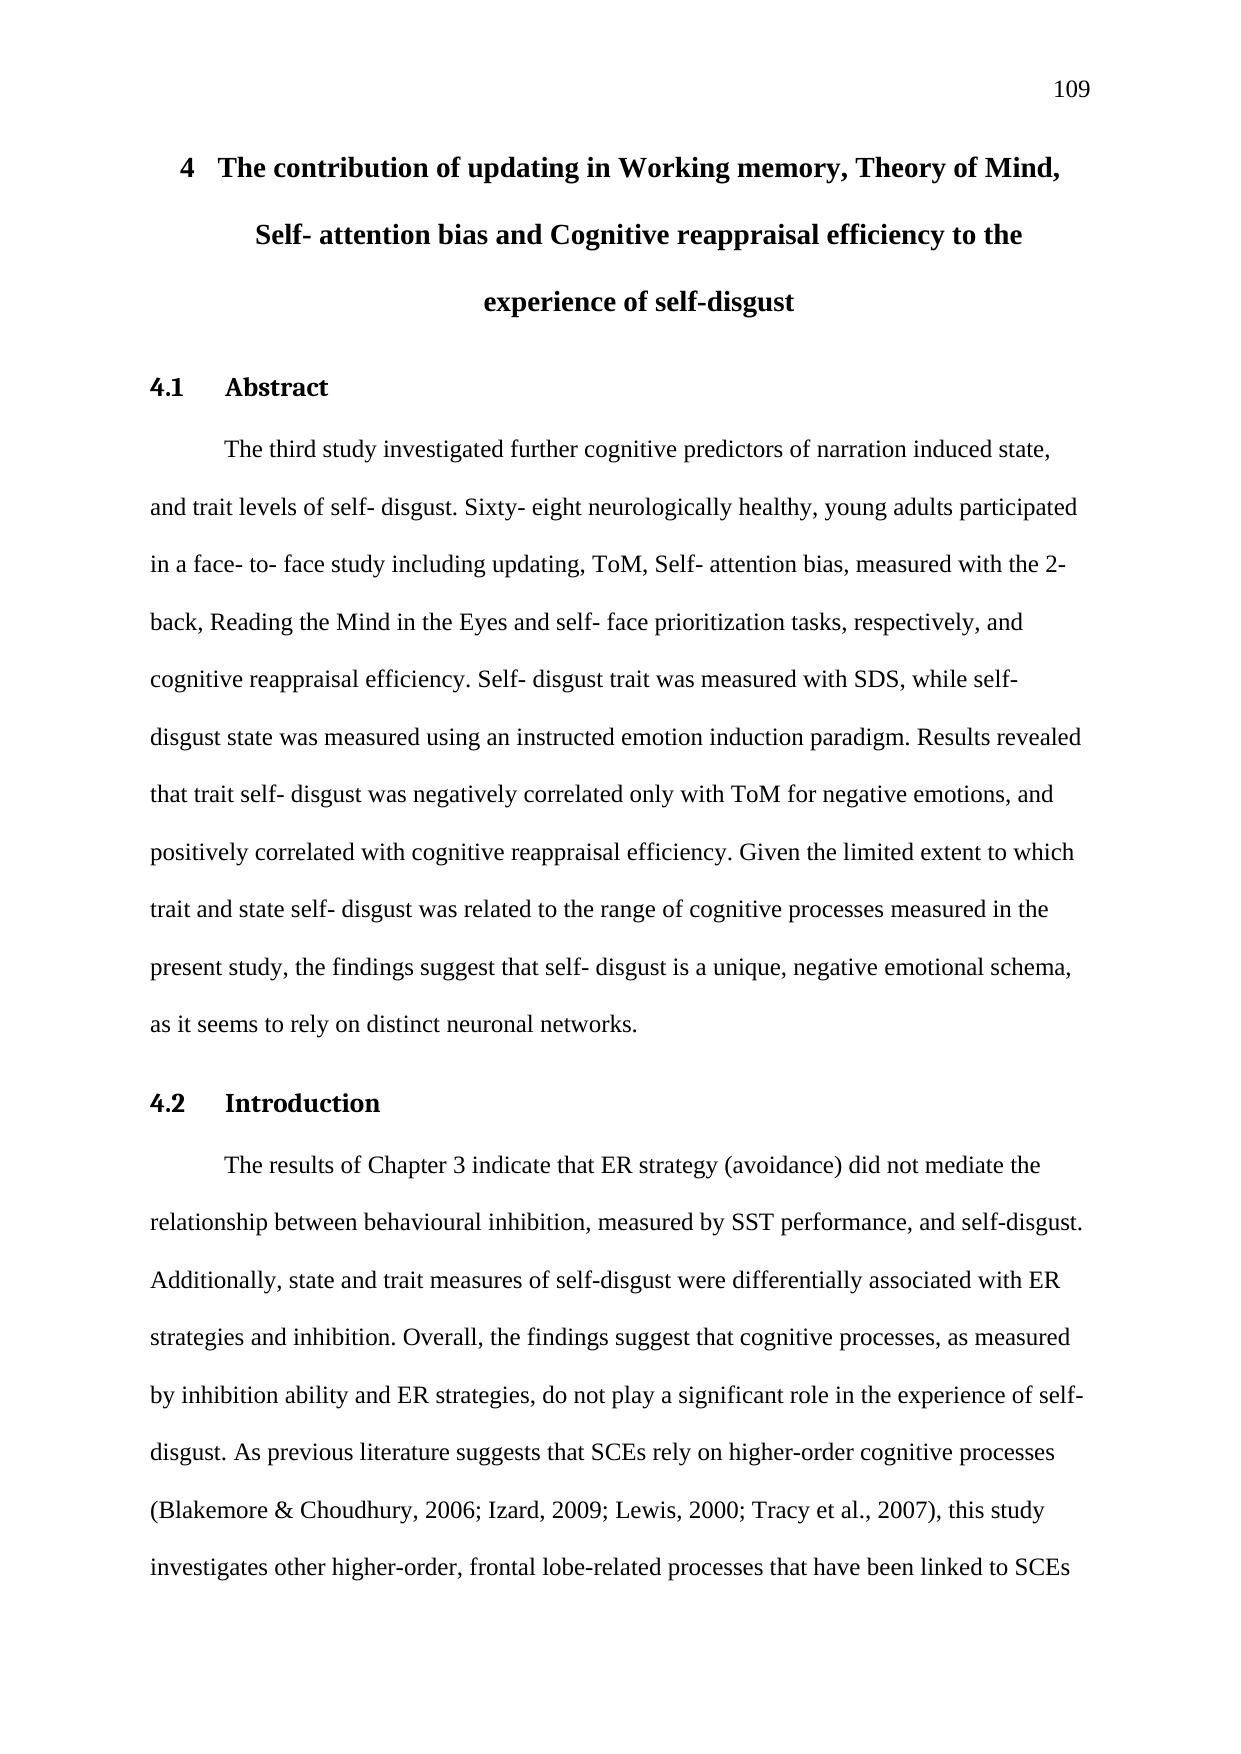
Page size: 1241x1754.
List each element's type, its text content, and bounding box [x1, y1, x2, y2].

subtitle Introduction [150, 1088, 1090, 1119]
text The third study investigated further cognitive predictors of narration induced state, and trait levels of self- disgust. Sixty- eight neurologically healthy, young adults participated in a face- to- face study including updating, ToM, Self- attention bias, measured with the 2- back, Reading the Mind in the Eyes and self- face prioritization tasks, respectively, and cognitive reappraisal efficiency. Self- disgust trait was measured with SDS, while self- disgust state was measured using an instructed emotion induction paradigm. Results revealed that trait self- disgust was negatively correlated only with ToM for negative emotions, and positively correlated with cognitive reappraisal efficiency. Given the limited extent to which trait and state self- disgust was related to the range of cognitive processes measured in the present study, the findings suggest that self- disgust is a unique, negative emotional schema, as it seems to rely on distinct neuronal networks. [150, 434, 1090, 1038]
subtitle The contribution of updating in Working memory, Theory of Mind, Self- attention bias and Cognitive reappraisal efficiency to the experience of self-disgust [150, 150, 1090, 318]
subtitle Abstract [150, 372, 1090, 403]
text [150, 1150, 1090, 1581]
